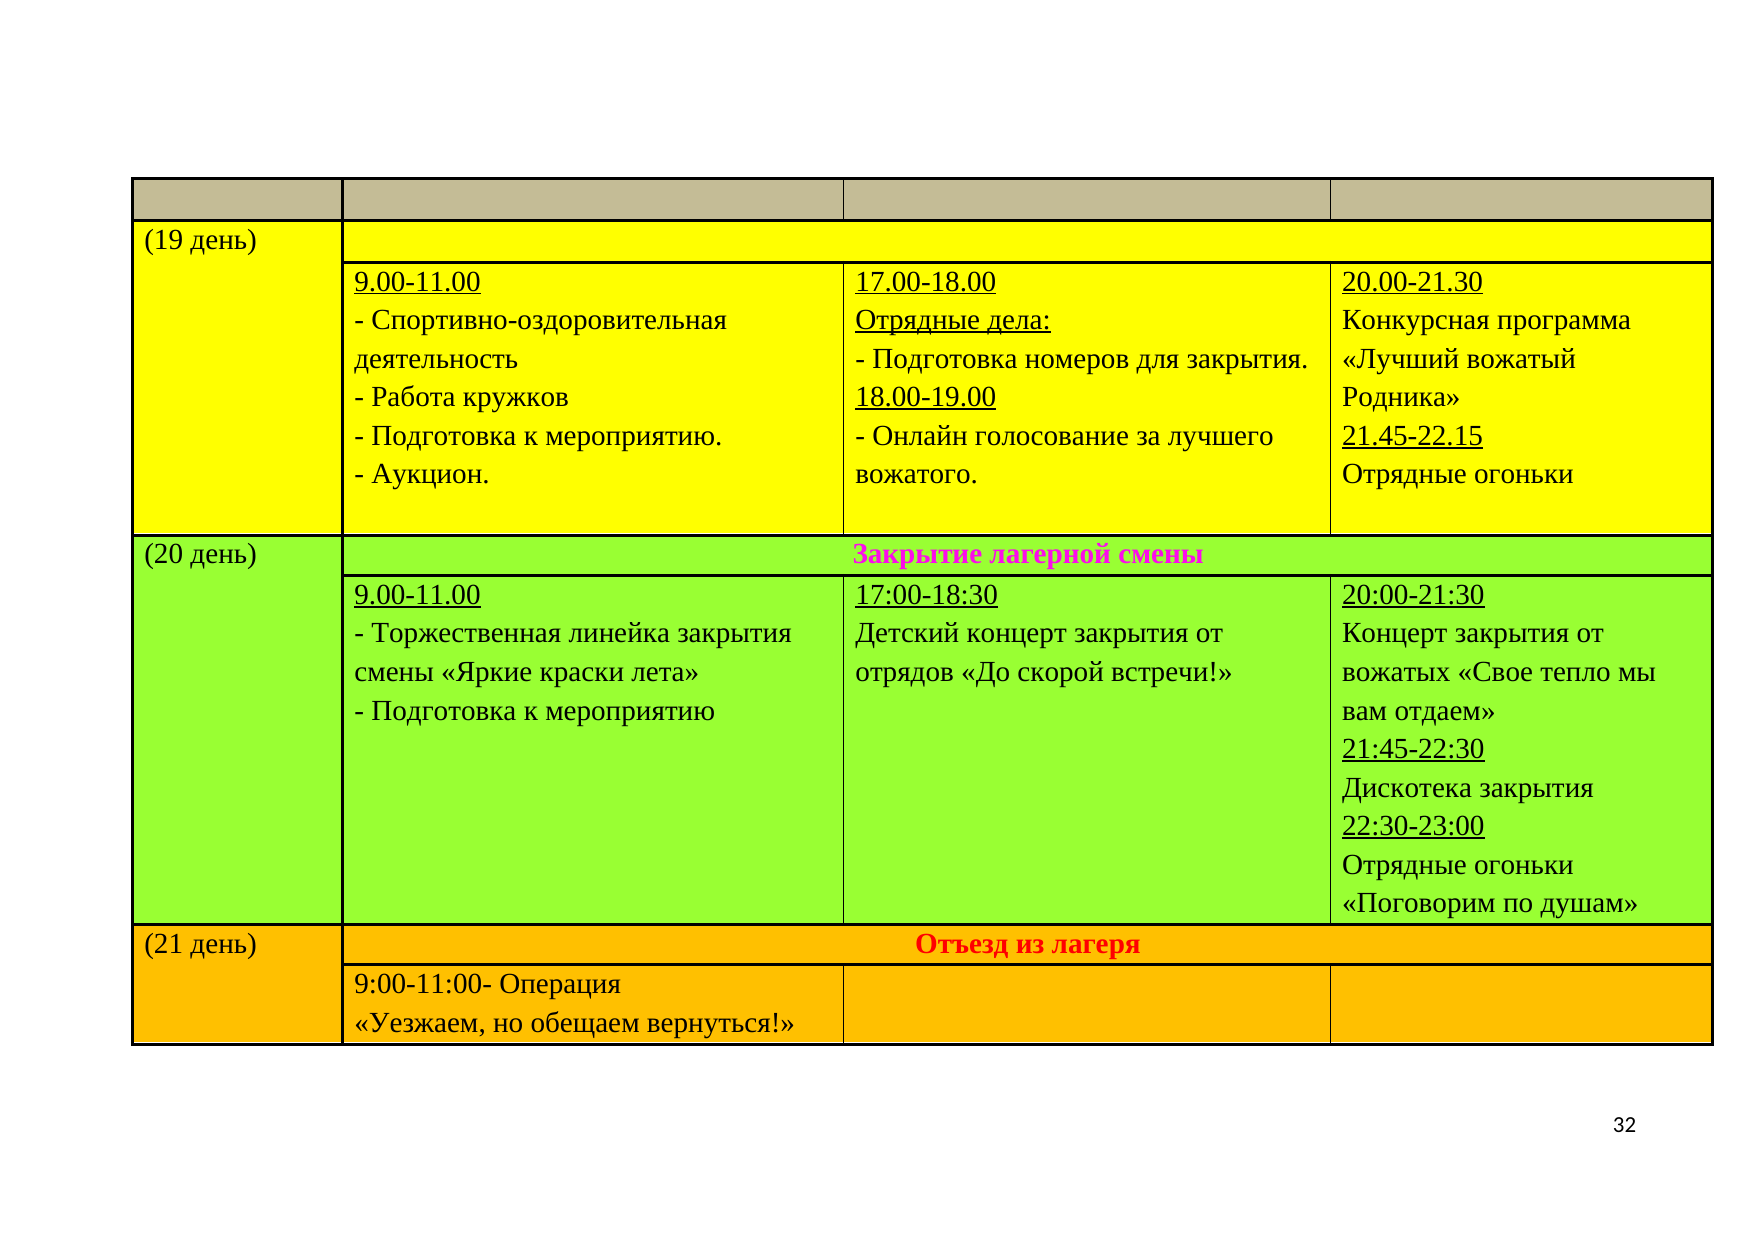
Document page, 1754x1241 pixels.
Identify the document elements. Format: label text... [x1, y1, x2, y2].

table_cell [1331, 180, 1711, 219]
table_cell 20:00-21:30 Концерт закрытия от вожатых «Свое тепло мы вам отдаем» 21:45-22:30 Дискотека закрытия 22:30-23:00 Отрядные огоньки «Поговорим по душам» [1331, 577, 1711, 923]
table_cell 17:00-18:30 Детский концерт закрытия от отрядов «До скорой встречи!» [844, 577, 1330, 923]
table_cell [844, 966, 1330, 1042]
table_cell [1331, 966, 1711, 1042]
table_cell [844, 180, 1330, 219]
table_cell 20.00-21.30 Конкурсная программа «Лучший вожатый Родника» 21.45-22.15 Отрядные огоньки [1331, 264, 1711, 533]
table_cell Отъезд из лагеря [344, 926, 1711, 963]
table_cell (19 день) [134, 222, 341, 533]
table_cell (21 день) [134, 926, 341, 1042]
table_cell Закрытие лагерной смены [344, 537, 1711, 574]
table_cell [344, 180, 843, 219]
table_cell [344, 222, 1711, 261]
table_cell 9.00-11.00 - Спортивно-оздоровительная деятельность - Работа кружков - Подготовка к мероприятию. - Аукцион. [344, 264, 843, 533]
table_cell 9:00-11:00- Операция «Уезжаем, но обещаем вернуться!» [344, 966, 843, 1042]
table_cell (20 день) [134, 537, 341, 923]
table_cell 9.00-11.00 - Торжественная линейка закрытия смены «Яркие краски лета» - Подготовка к мероприятию [344, 577, 843, 923]
table_cell 17.00-18.00 Отрядные дела: - Подготовка номеров для закрытия. 18.00-19.00 - Онлайн голосование за лучшего вожатого. [844, 264, 1330, 533]
